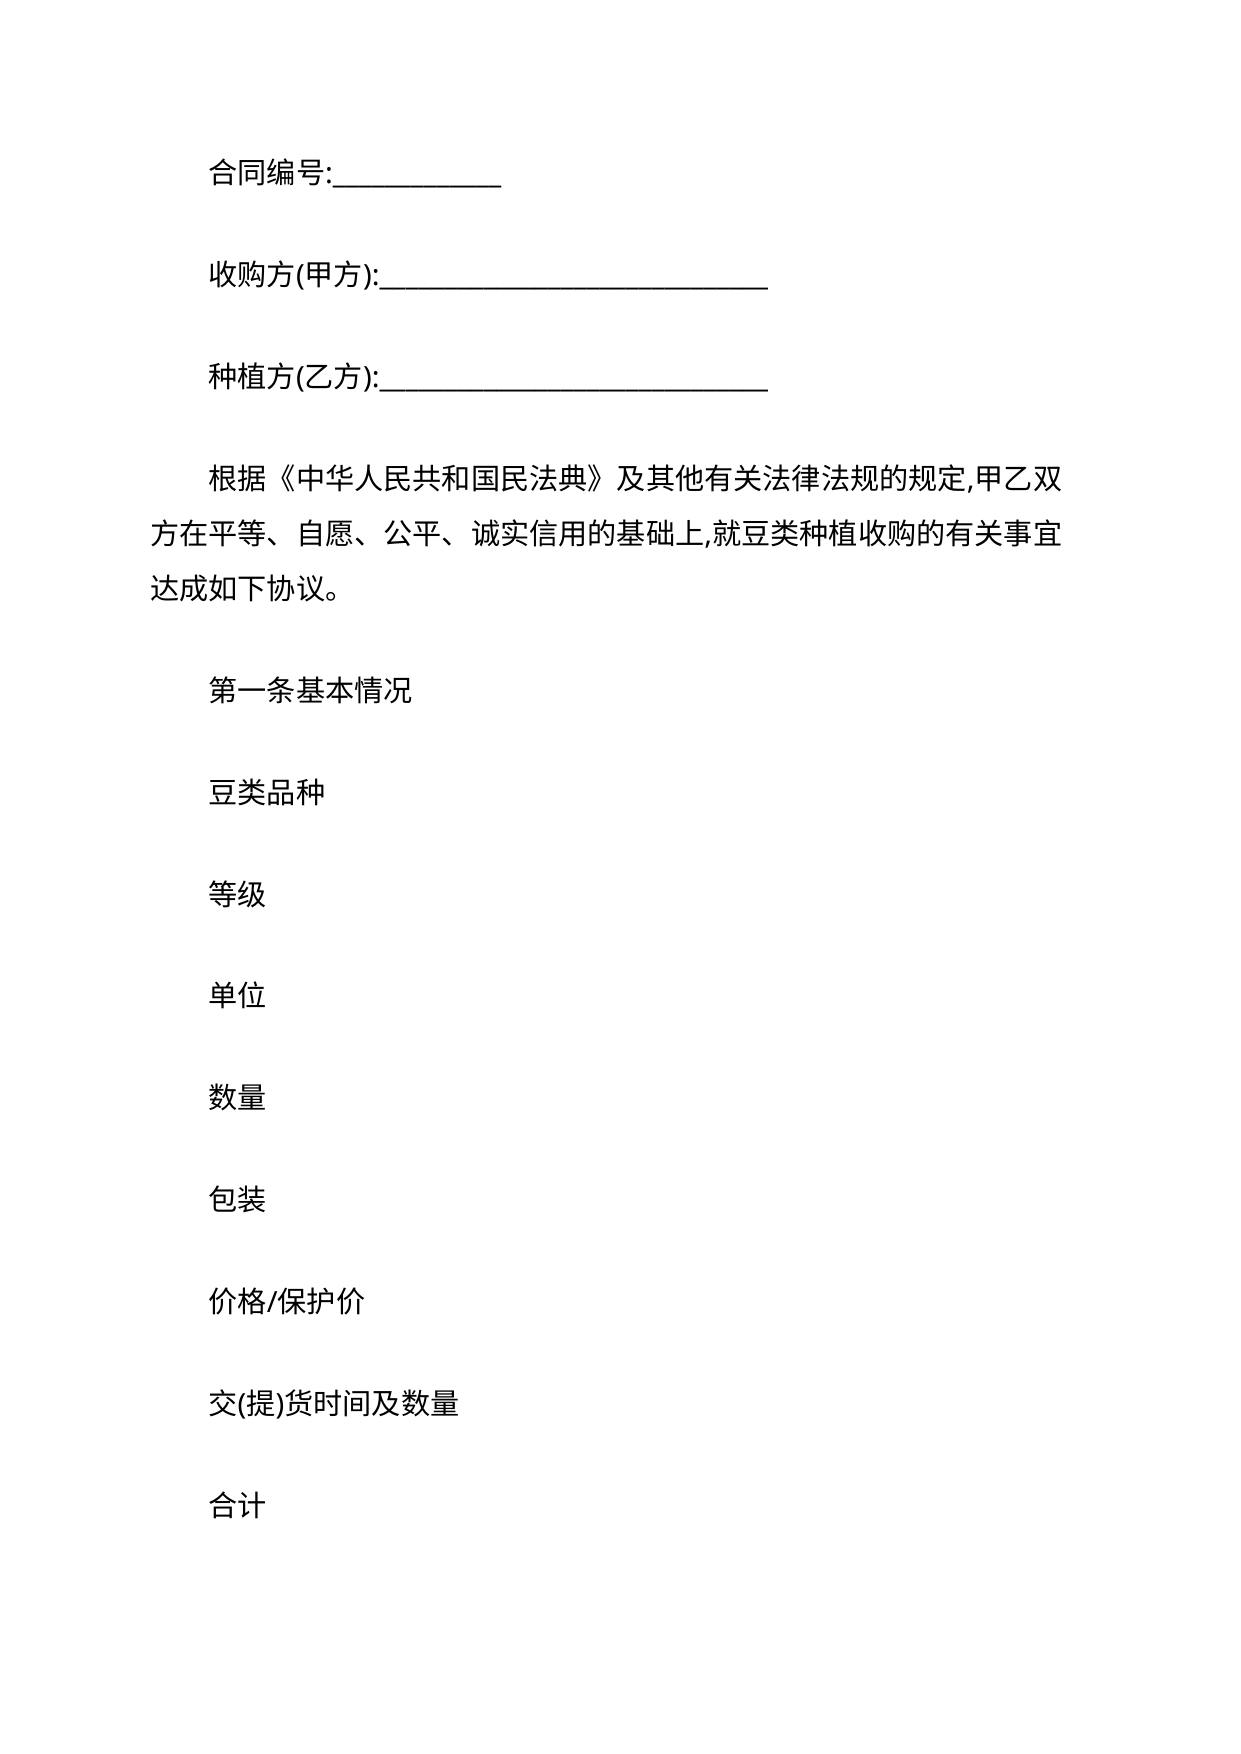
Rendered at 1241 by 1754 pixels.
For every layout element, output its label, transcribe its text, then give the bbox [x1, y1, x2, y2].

text 合同编号:_____________ [150, 150, 1090, 192]
text 第一条基本情况 [150, 668, 1090, 710]
text 数量 [150, 1075, 1090, 1117]
text 等级 [150, 871, 1090, 913]
text 收购方(甲方):______________________________ [150, 252, 1090, 294]
text 豆类品种 [150, 769, 1090, 812]
text 单位 [150, 973, 1090, 1015]
text 交(提)货时间及数量 [150, 1380, 1090, 1423]
text 种植方(乙方):______________________________ [150, 354, 1090, 396]
text 包装 [150, 1177, 1090, 1219]
text 根据《中华人民共和国民法典》及其他有关法律法规的规定,甲乙双方在平等、自愿、公平、诚实信用的基础上,就豆类种植收购的有关事宜达成如下协议。 [150, 456, 1090, 608]
text 合计 [150, 1482, 1090, 1524]
text 价格/保护价 [150, 1278, 1090, 1321]
